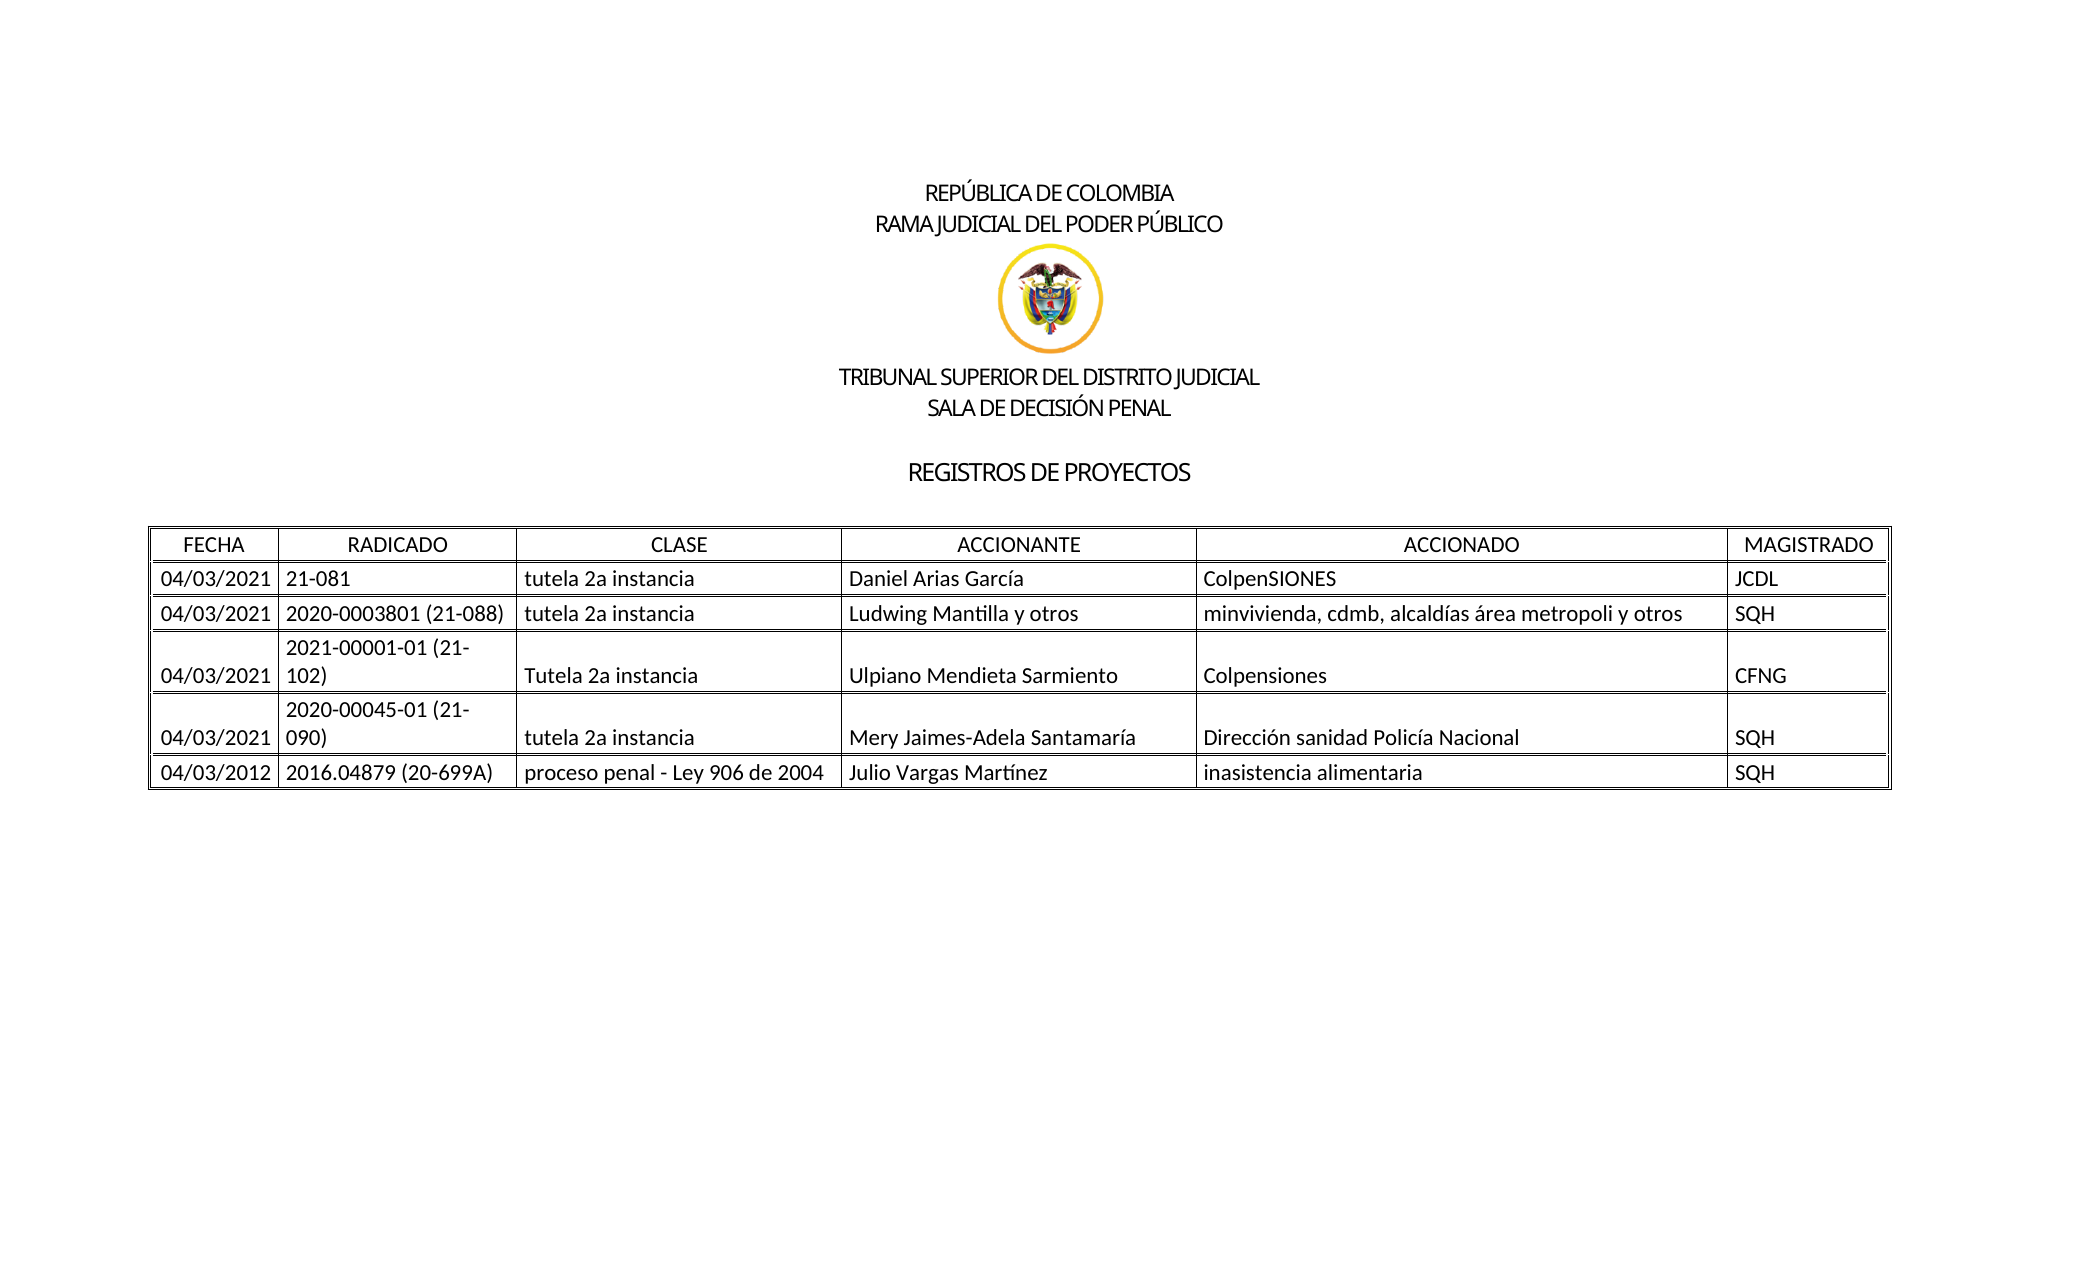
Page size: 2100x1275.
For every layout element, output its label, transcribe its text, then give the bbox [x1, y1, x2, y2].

table_cell SQH [1728, 691, 1888, 753]
table_cell 2021-00001-01 (21-102) [279, 632, 516, 691]
table_cell Ulpiano Mendieta Sarmiento [842, 632, 1196, 691]
table_cell 04/03/2021 [151, 629, 278, 691]
table_cell Dirección sanidad Policía Nacional [1197, 694, 1727, 753]
table_header CLASE [517, 529, 841, 560]
table_header ACCIONANTE [842, 529, 1196, 560]
table_cell 04/03/2021 [149, 560, 278, 594]
table_cell JCDL [1728, 560, 1890, 594]
table_cell inasistencia alimentaria [1197, 756, 1727, 787]
table_cell Julio Vargas Martínez [842, 756, 1196, 787]
table_cell minvivienda, cdmb, alcaldías área metropoli y otros [1197, 597, 1727, 628]
table_cell SQH [1728, 594, 1890, 628]
table_cell 2016.04879 (20-699A) [279, 756, 516, 787]
table_cell 21-081 [279, 563, 516, 594]
picture [985, 239, 1115, 361]
text RAMA JUDICIAL DEL PODER PÚBLICO [148, 208, 1952, 240]
table_header RADICADO [279, 529, 516, 560]
table_cell ColpenSIONES [1197, 563, 1727, 594]
table_cell Ludwing Mantilla y otros [842, 597, 1196, 628]
table_cell Daniel Arias García [842, 563, 1196, 594]
table_cell 2020-00045-01 (21-090) [279, 694, 516, 753]
table_cell CFNG [1728, 629, 1888, 691]
table_cell Tutela 2a instancia [517, 632, 841, 691]
table_header MAGISTRADO [1728, 529, 1888, 560]
text REPÚBLICA DE COLOMBIA [148, 177, 1952, 208]
text TRIBUNAL SUPERIOR DEL DISTRITO JUDICIAL [148, 361, 1952, 392]
table_cell proceso penal - Ley 906 de 2004 [517, 756, 841, 787]
text SALA DE DECISIÓN PENAL [148, 392, 1952, 423]
table_cell SQH [1728, 753, 1890, 787]
table_cell tutela 2a instancia [517, 597, 841, 628]
table_cell Colpensiones [1197, 632, 1727, 691]
table_cell Mery Jaimes-Adela Santamaría [842, 694, 1196, 753]
table_cell 04/03/2021 [149, 594, 278, 628]
table_cell 04/03/2021 [151, 691, 278, 753]
table_cell 2020-0003801 (21-088) [279, 597, 516, 628]
table_header ACCIONADO [1197, 529, 1727, 560]
table_header FECHA [151, 529, 278, 560]
table_cell tutela 2a instancia [517, 563, 841, 594]
text REGISTROS DE PROYECTOS [148, 455, 1952, 489]
table_cell tutela 2a instancia [517, 694, 841, 753]
table_cell 04/03/2012 [149, 753, 278, 787]
